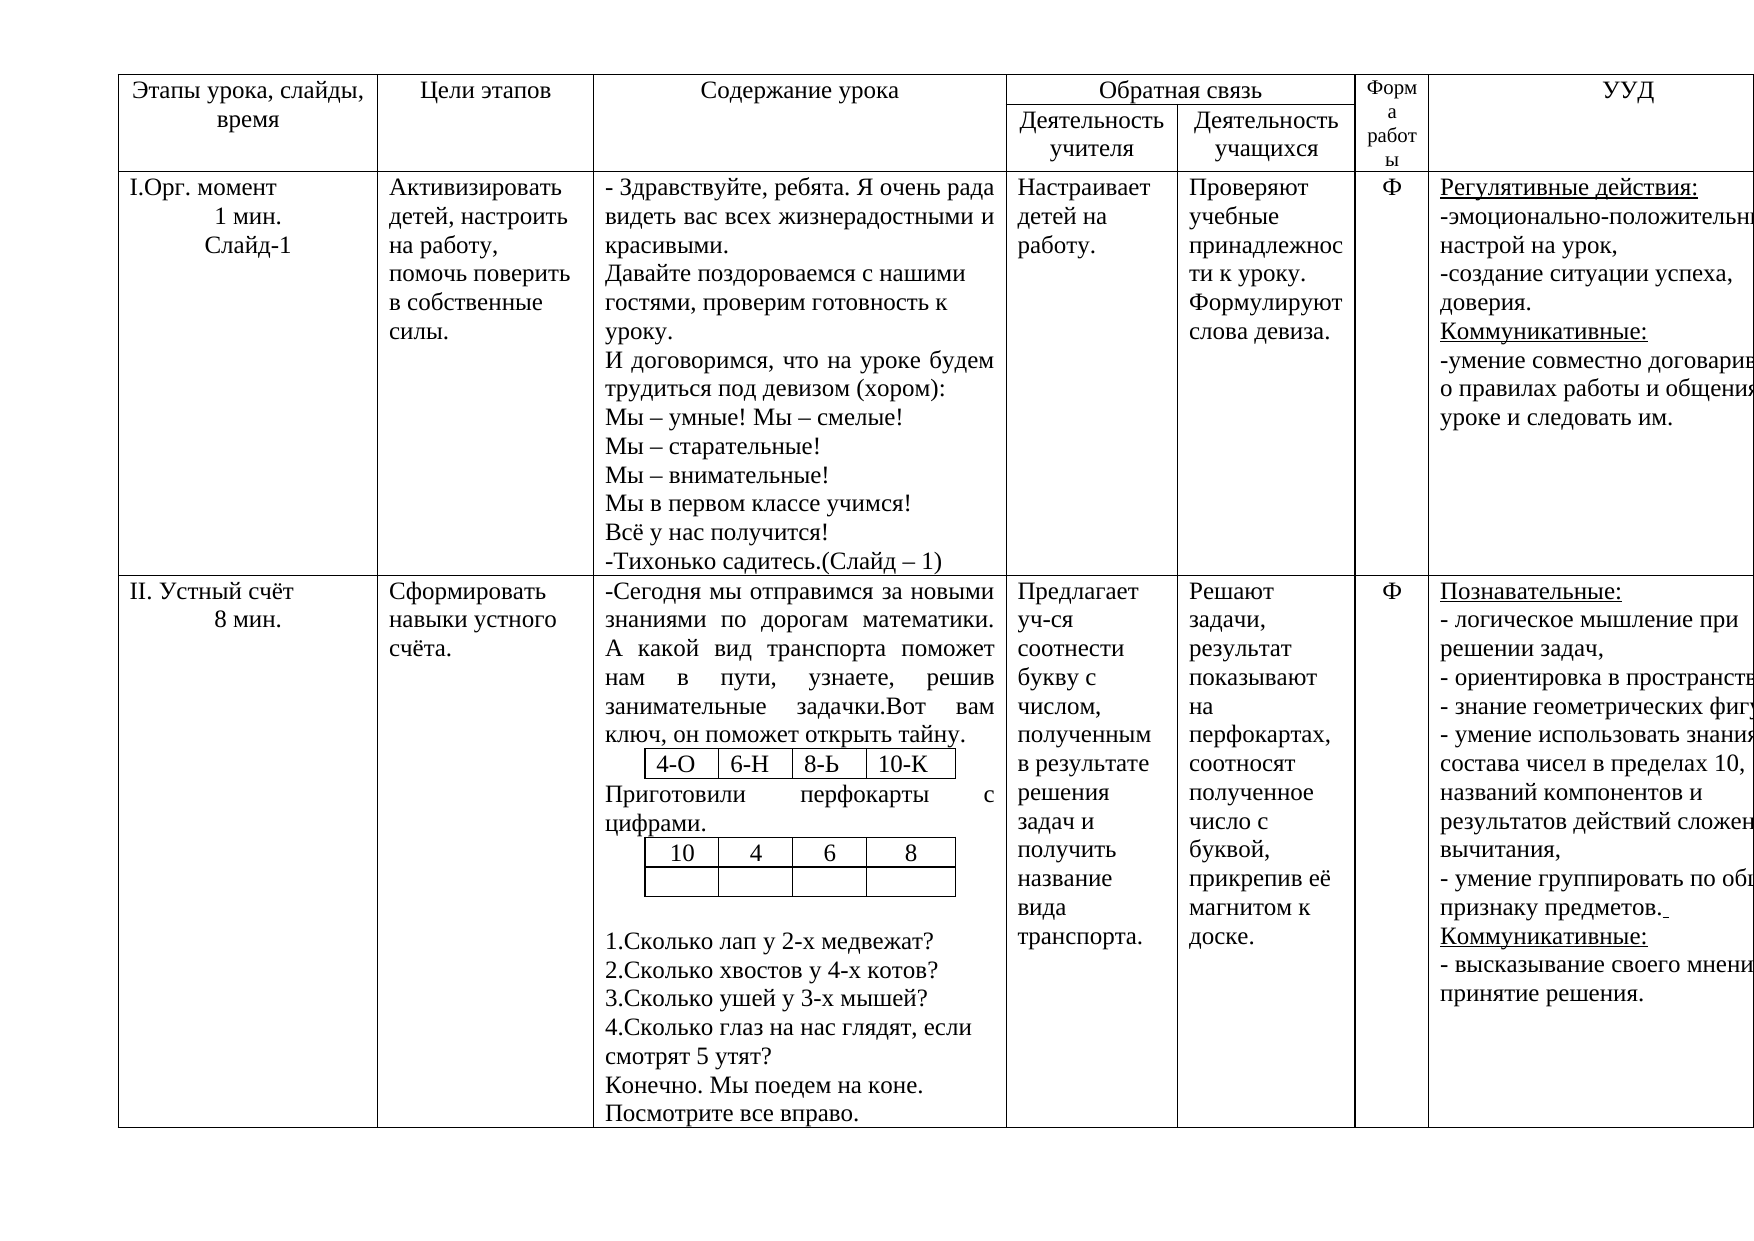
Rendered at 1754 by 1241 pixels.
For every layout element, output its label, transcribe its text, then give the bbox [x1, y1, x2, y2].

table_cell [1429, 576, 1753, 1127]
table_cell Деятельность учителя [1007, 105, 1177, 171]
table_cell Ф [1356, 172, 1428, 575]
table_cell Регулятивные действия: -эмоционально-положительный настрой на урок, -создание ситуации успеха, доверия. Коммуникативные: -умение совместно договариваться о правилах работы и общения на уроке и следовать им. [1429, 172, 1753, 575]
table_cell I.Орг. момент 1 мин. Слайд-1 [119, 172, 377, 575]
table_header УУД [1429, 75, 1753, 171]
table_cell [1178, 576, 1354, 1127]
table_header Форма работы [1356, 75, 1428, 171]
table_cell Ф [1356, 576, 1428, 1127]
table_header Цели этапов [378, 75, 593, 171]
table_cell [378, 576, 593, 1127]
table_cell Активизировать детей, настроить на работу, помочь поверить в собственные силы. [378, 172, 593, 575]
table_cell Проверяют учебные принадлежности к уроку. Формулируют слова девиза. [1178, 172, 1354, 575]
table_header Обратная связь [1007, 75, 1354, 104]
table_cell Настраивает детей на работу. [1007, 172, 1177, 575]
table_header Этапы урока, слайды, время [119, 75, 377, 171]
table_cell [119, 576, 377, 1127]
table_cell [594, 576, 1006, 1127]
table_cell Деятельность учащихся [1178, 105, 1354, 171]
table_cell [1007, 576, 1177, 1127]
table_header Содержание урока [594, 75, 1006, 171]
table_cell - Здравствуйте, ребята. Я очень рада видеть вас всех жизнерадостными и красивыми. Давайте поздороваемся с нашими гостями, проверим готовность к уроку. И договоримся, что на уроке будем трудиться под девизом (хором): Мы – умные! Мы – смелые! Мы – старательные! Мы – внимательные! Мы в первом классе учимся! Всё у нас получится! -Тихонько садитесь.(Слайд – 1) [594, 172, 1006, 575]
